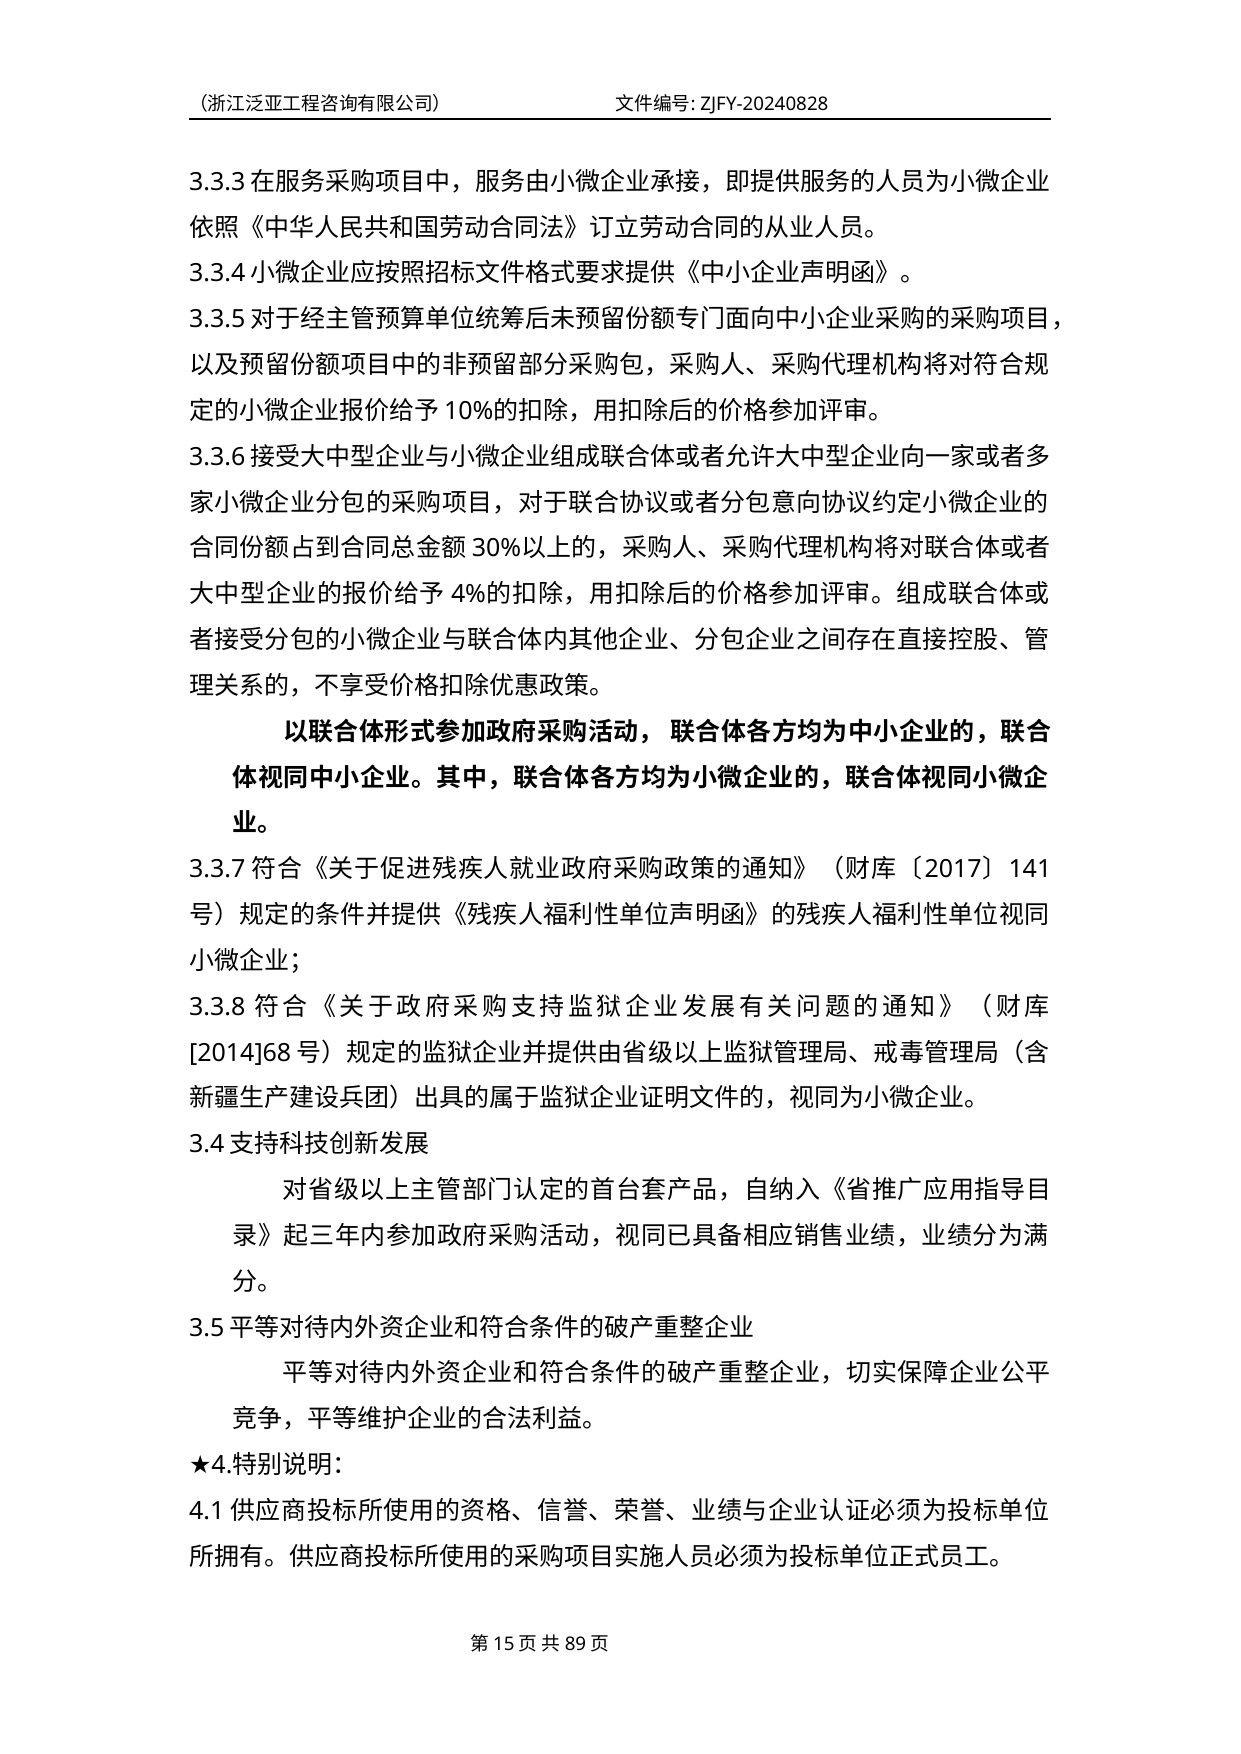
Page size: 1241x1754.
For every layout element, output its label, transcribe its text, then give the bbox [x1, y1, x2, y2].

text 3.3.7符合《关于促进残疾人就业政府采购政策的通知》（财库〔2017〕141号）规定的条件并提供《残疾人福利性单位声明函》的残疾人福利性单位视同小微企业； [189, 841, 1051, 978]
text 3.3.4小微企业应按照招标文件格式要求提供《中小企业声明函》。 [189, 245, 1051, 291]
text 平等对待内外资企业和符合条件的破产重整企业，切实保障企业公平竞争，平等维护企业的合法利益。 [233, 1345, 1051, 1437]
text 3.5平等对待内外资企业和符合条件的破产重整企业 [189, 1299, 1051, 1345]
text 3.3.3在服务采购项目中，服务由小微企业承接，即提供服务的人员为小微企业依照《中华人民共和国劳动合同法》订立劳动合同的从业人员。 [189, 153, 1051, 245]
text 3.4支持科技创新发展 [189, 1116, 1051, 1162]
text 对省级以上主管部门认定的首台套产品，自纳入《省推广应用指导目录》起三年内参加政府采购活动，视同已具备相应销售业绩，业绩分为满分。 [233, 1162, 1051, 1299]
text ★4.特别说明： [189, 1437, 1051, 1483]
text 3.3.8符合《关于政府采购支持监狱企业发展有关问题的通知》（财库[2014]68号）规定的监狱企业并提供由省级以上监狱管理局、戒毒管理局（含新疆生产建设兵团）出具的属于监狱企业证明文件的，视同为小微企业。 [189, 978, 1051, 1116]
text 3.3.6接受大中型企业与小微企业组成联合体或者允许大中型企业向一家或者多家小微企业分包的采购项目，对于联合协议或者分包意向协议约定小微企业的合同份额占到合同总金额30%以上的，采购人、采购代理机构将对联合体或者大中型企业的报价给予4%的扣除，用扣除后的价格参加评审。组成联合体或者接受分包的小微企业与联合体内其他企业、分包企业之间存在直接控股、管理关系的，不享受价格扣除优惠政策。 [189, 428, 1051, 703]
text 3.3.5对于经主管预算单位统筹后未预留份额专门面向中小企业采购的采购项目，以及预留份额项目中的非预留部分采购包，采购人、采购代理机构将对符合规定的小微企业报价给予10%的扣除，用扣除后的价格参加评审。 [189, 291, 1051, 428]
text 4.1供应商投标所使用的资格、信誉、荣誉、业绩与企业认证必须为投标单位所拥有。供应商投标所使用的采购项目实施人员必须为投标单位正式员工。 [189, 1483, 1051, 1574]
text 以联合体形式参加政府采购活动， 联合体各方均为中小企业的，联合体视同中小企业。其中，联合体各方均为小微企业的，联合体视同小微企业。 [233, 703, 1051, 841]
